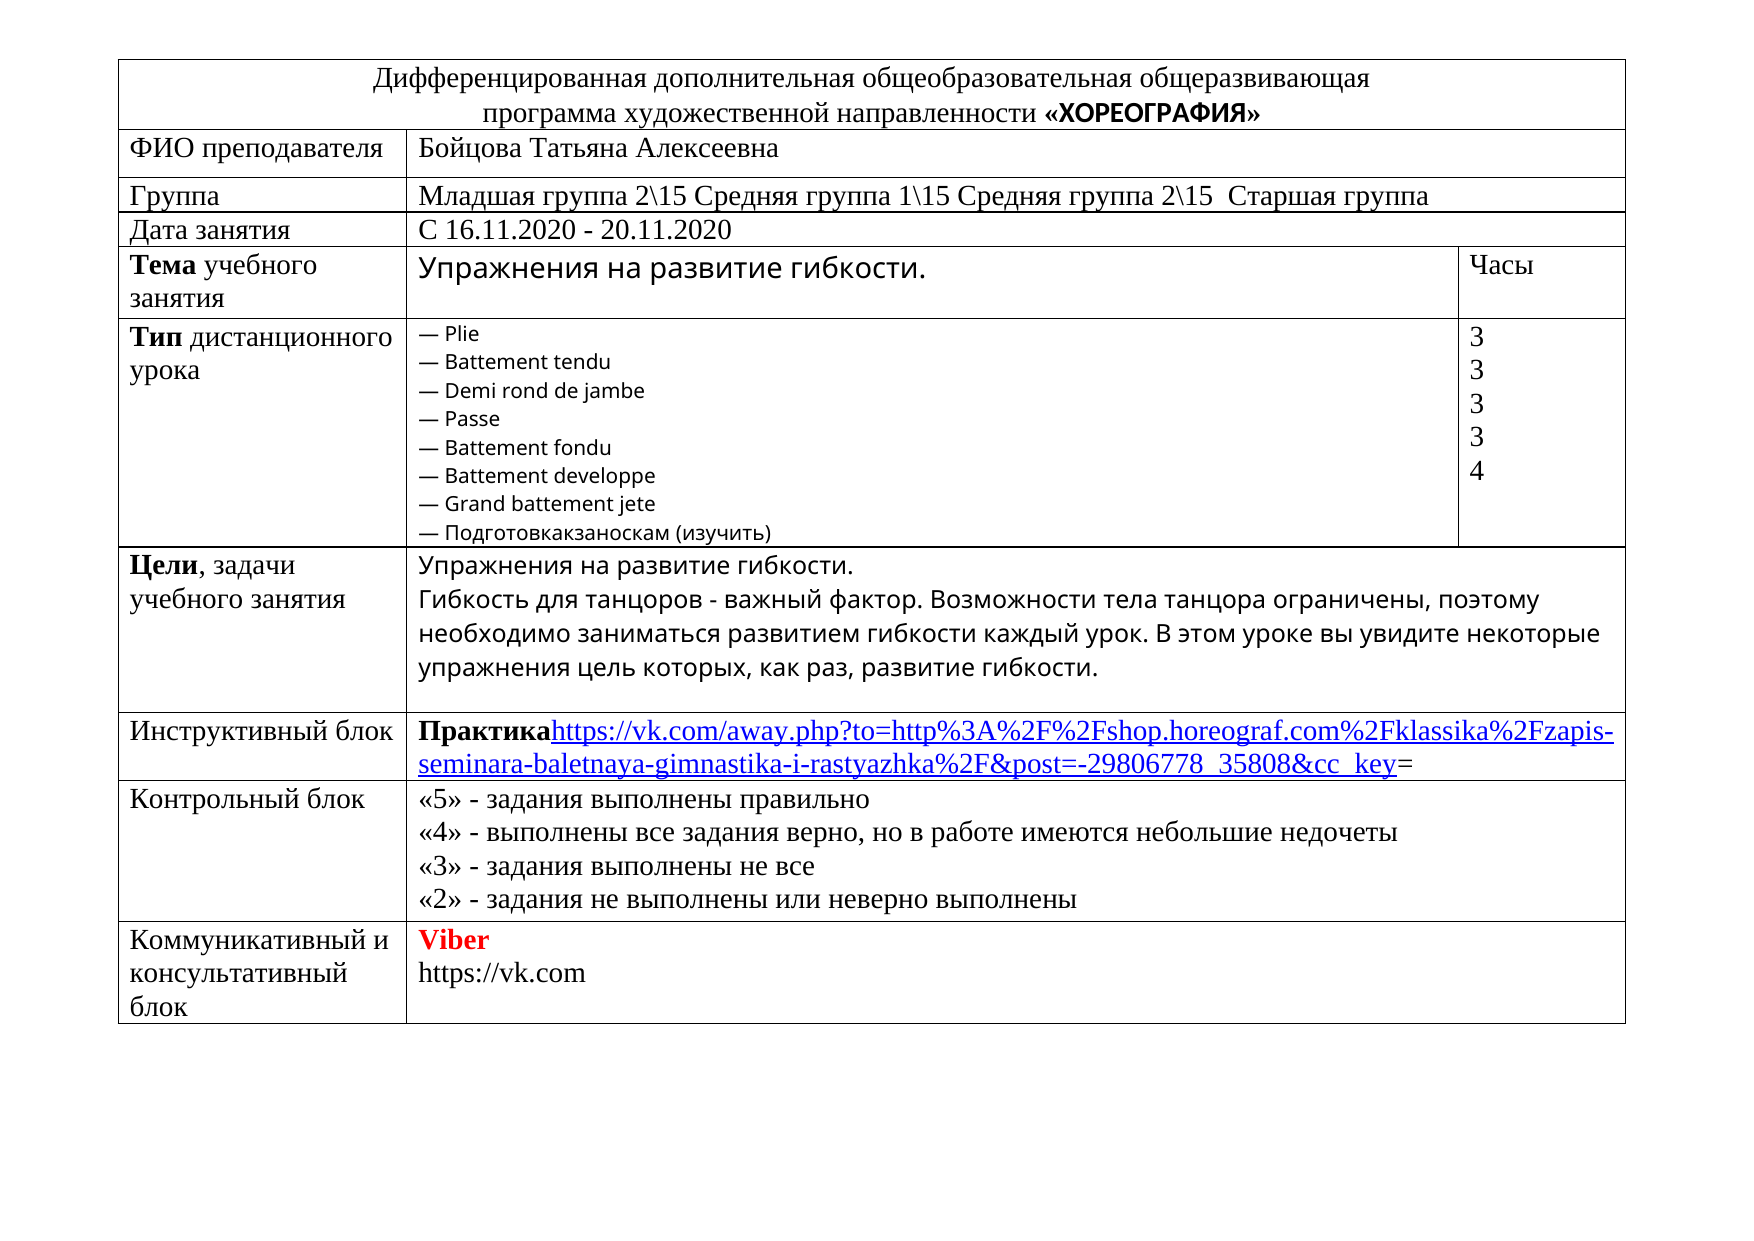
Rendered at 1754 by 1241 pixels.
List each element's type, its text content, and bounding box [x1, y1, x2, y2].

table_cell Тема учебного занятия [119, 247, 406, 318]
table_cell Бойцова Татьяна Алексеевна [407, 130, 1625, 177]
table_cell Младшая группа 2\15 Средняя группа 1\15 Средняя группа 2\15 Старшая группа [407, 178, 1625, 211]
table_cell Упражнения на развитие гибкости. Гибкость для танцоров - важный фактор. Возможности тела танцора ограничены, поэтому необходимо заниматься развитием гибкости каждый урок. В этом уроке вы увидите некоторые упражнения цель которых, как раз, развитие гибкости. [407, 548, 1625, 712]
table_cell Практикаhttps://vk.com/away.php?to=http%3A%2F%2Fshop.horeograf.com%2Fklassika%2Fzapis-seminara-baletnaya-gimnastika-i-rastyazhka%2F&post=-29806778_35808&cc_key= [407, 713, 1625, 780]
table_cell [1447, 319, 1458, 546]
table_cell Дата занятия [119, 213, 406, 246]
table_cell Инструктивный блок [119, 713, 406, 780]
table_cell С 16.11.2020 - 20.11.2020 [407, 213, 1625, 246]
table_cell Коммуникативный и консультативный блок [119, 922, 406, 1023]
table_cell 3 3 3 3 4 [1459, 319, 1625, 546]
table_cell «5» - задания выполнены правильно «4» - выполнены все задания верно, но в работе имеются небольшие недочеты «3» - задания выполнены не все «2» - задания не выполнены или неверно выполнены [407, 781, 1625, 921]
table_cell ФИО преподавателя [119, 130, 406, 177]
table_cell Группа [119, 178, 406, 211]
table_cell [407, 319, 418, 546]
table_cell Контрольный блок [119, 781, 406, 921]
table_cell Упражнения на развитие гибкости. [407, 247, 1458, 318]
table_header Дифференцированная дополнительная общеобразовательная общеразвивающая программа художественной направленности «ХОРЕОГРАФИЯ» [119, 60, 1625, 129]
table_cell Цели, задачи учебного занятия [119, 548, 406, 712]
table_cell Часы [1459, 247, 1625, 318]
table_cell Viber https://vk.com [407, 922, 1625, 1023]
table_cell Тип дистанционного урока [119, 319, 406, 546]
